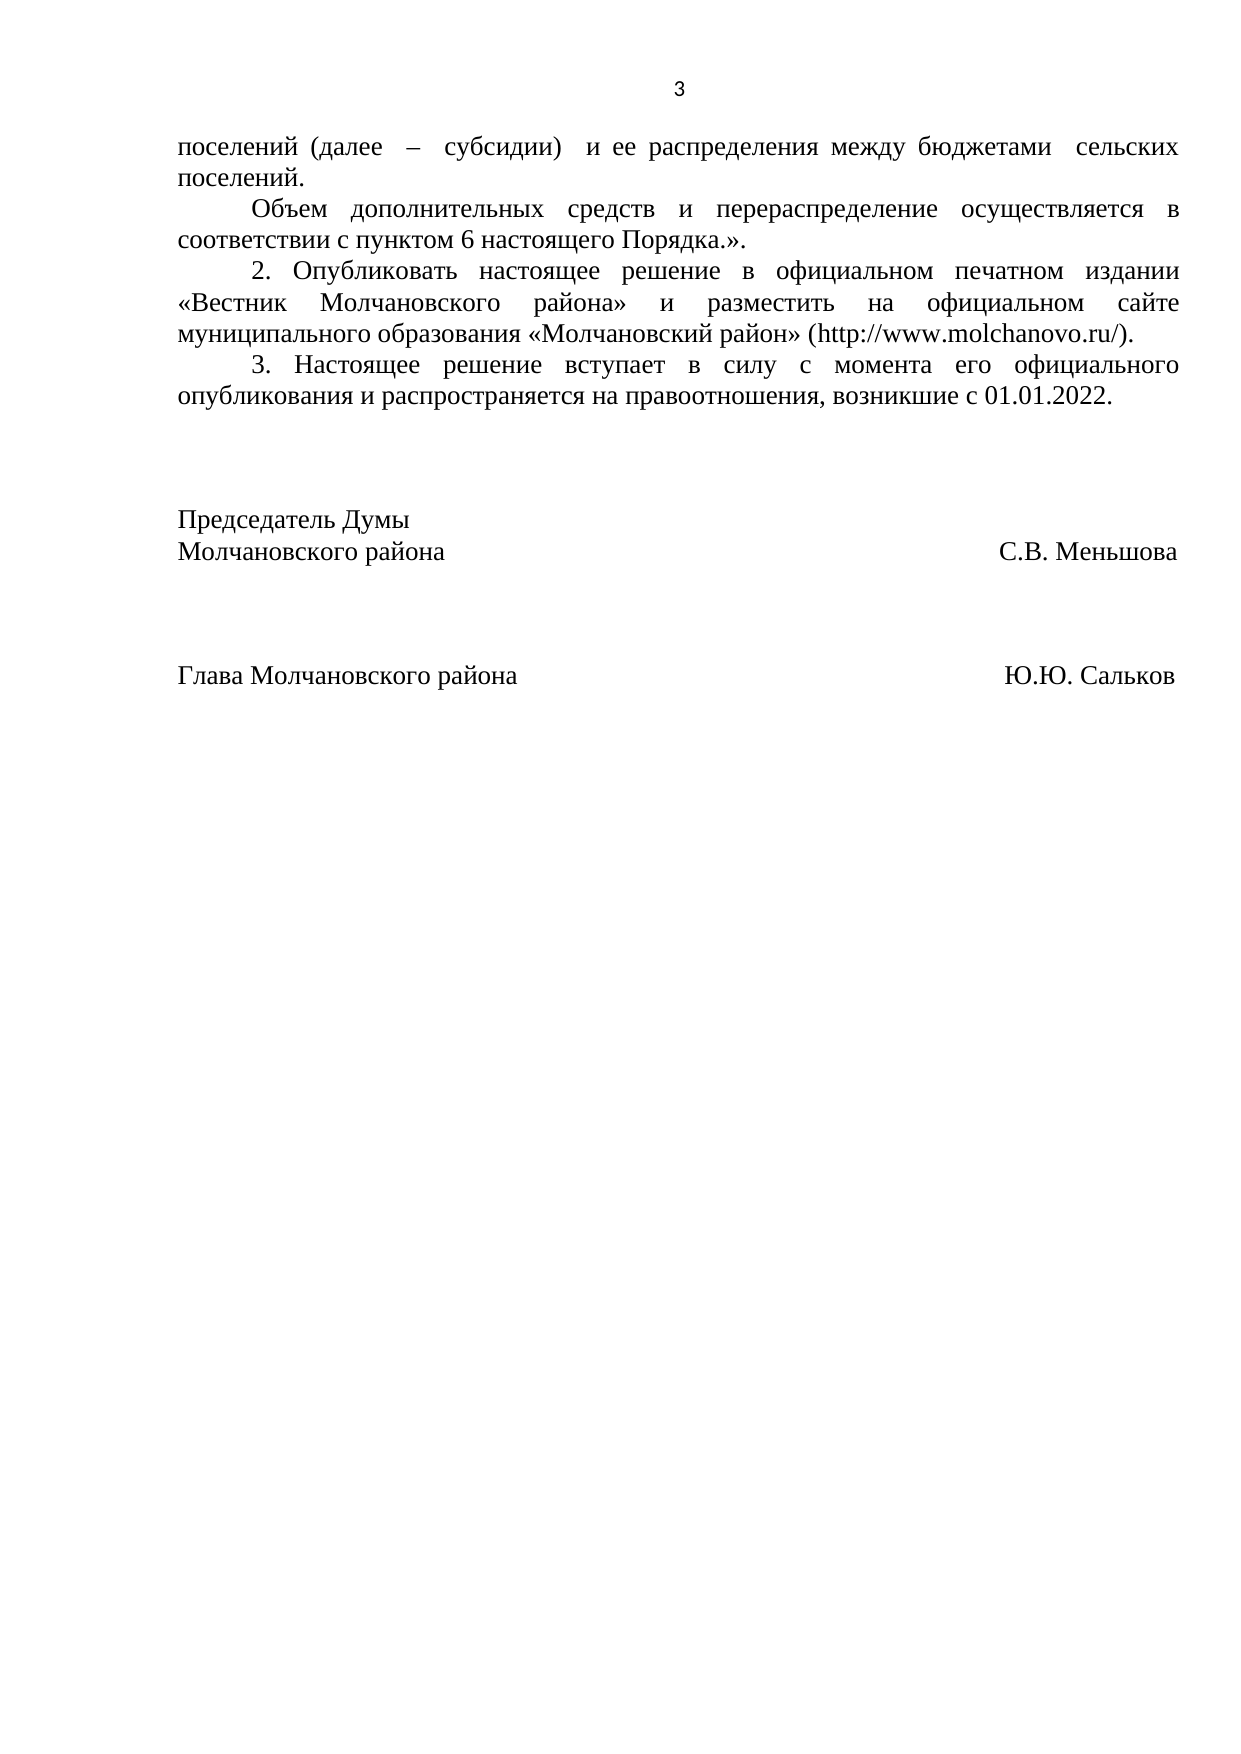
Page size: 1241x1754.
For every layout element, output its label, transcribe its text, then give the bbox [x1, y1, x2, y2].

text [177, 130, 1181, 192]
text Молчановского района С.В. Меньшова [177, 535, 1181, 566]
text 3. Настоящее решение вступает в силу с момента его официального опубликования и распространяется на правоотношения, возникшие с 01.01.2022. [177, 348, 1181, 410]
text Глава Молчановского района Ю.Ю. Сальков [177, 659, 1181, 691]
text Объем дополнительных средств и перераспределение осуществляется в соответствии с пунктом 6 настоящего Порядка.». [177, 192, 1181, 254]
text 2. Опубликовать настоящее решение в официальном печатном издании «Вестник Молчановского района» и разместить на официальном сайте муниципального образования «Молчановский район» (http://www.molchanovo.ru/). [177, 254, 1181, 348]
text Председатель Думы [177, 504, 1181, 535]
